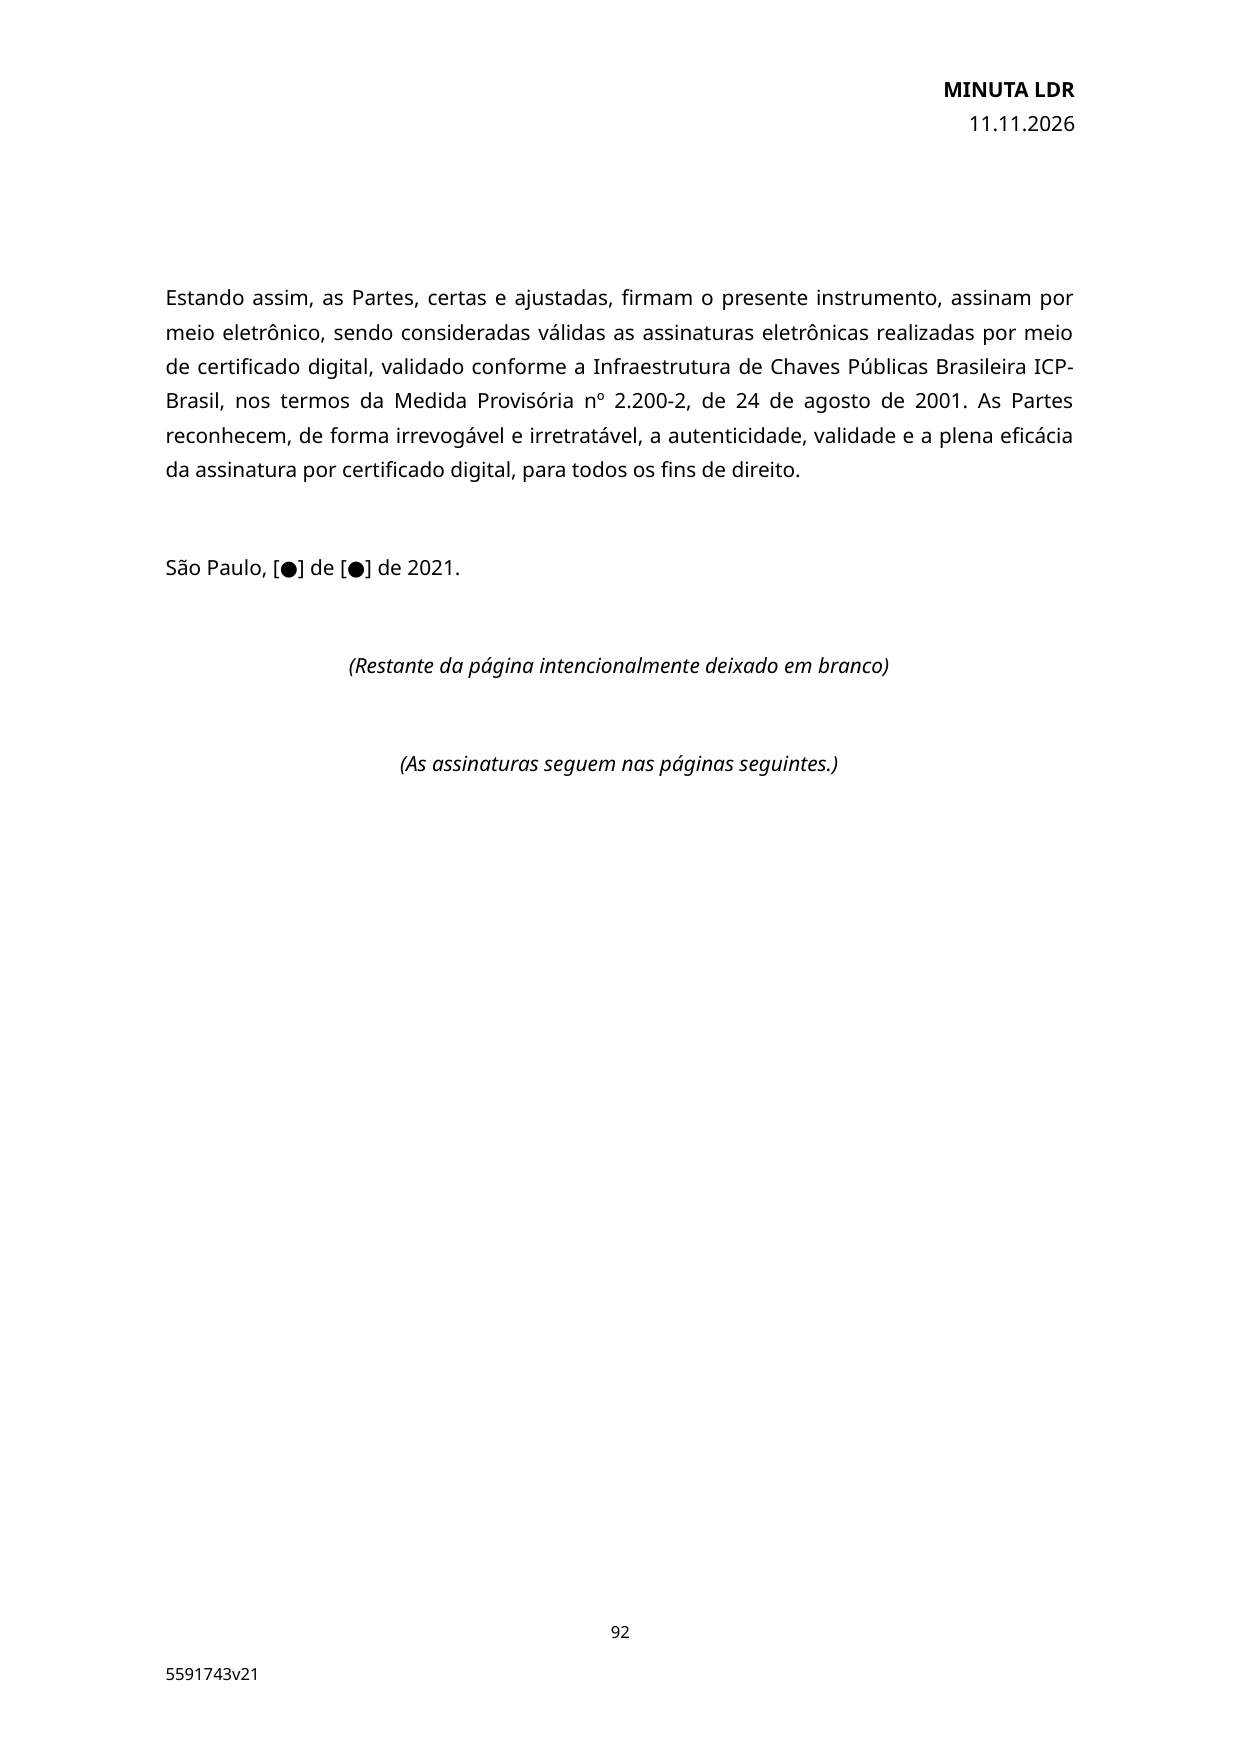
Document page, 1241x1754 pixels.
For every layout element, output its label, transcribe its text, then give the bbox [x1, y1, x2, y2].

text (As assinaturas seguem nas páginas seguintes.) [165, 749, 1075, 778]
text São Paulo, [●] de [●] de 2021. [165, 553, 1075, 582]
text (Restante da página intencionalmente deixado em branco) [165, 651, 1075, 680]
text Estando assim, as Partes, certas e ajustadas, firmam o presente instrumento, assinam por meio eletrônico, sendo consideradas válidas as assinaturas eletrônicas realizadas por meio de certificado digital, validado conforme a Infraestrutura de Chaves Públicas Brasileira ICP-Brasil, nos termos da Medida Provisória nº 2.200-2, de 24 de agosto de 2001. As Partes reconhecem, de forma irrevogável e irretratável, a autenticidade, validade e a plena eficácia da assinatura por certificado digital, para todos os fins de direito. [165, 283, 1075, 484]
